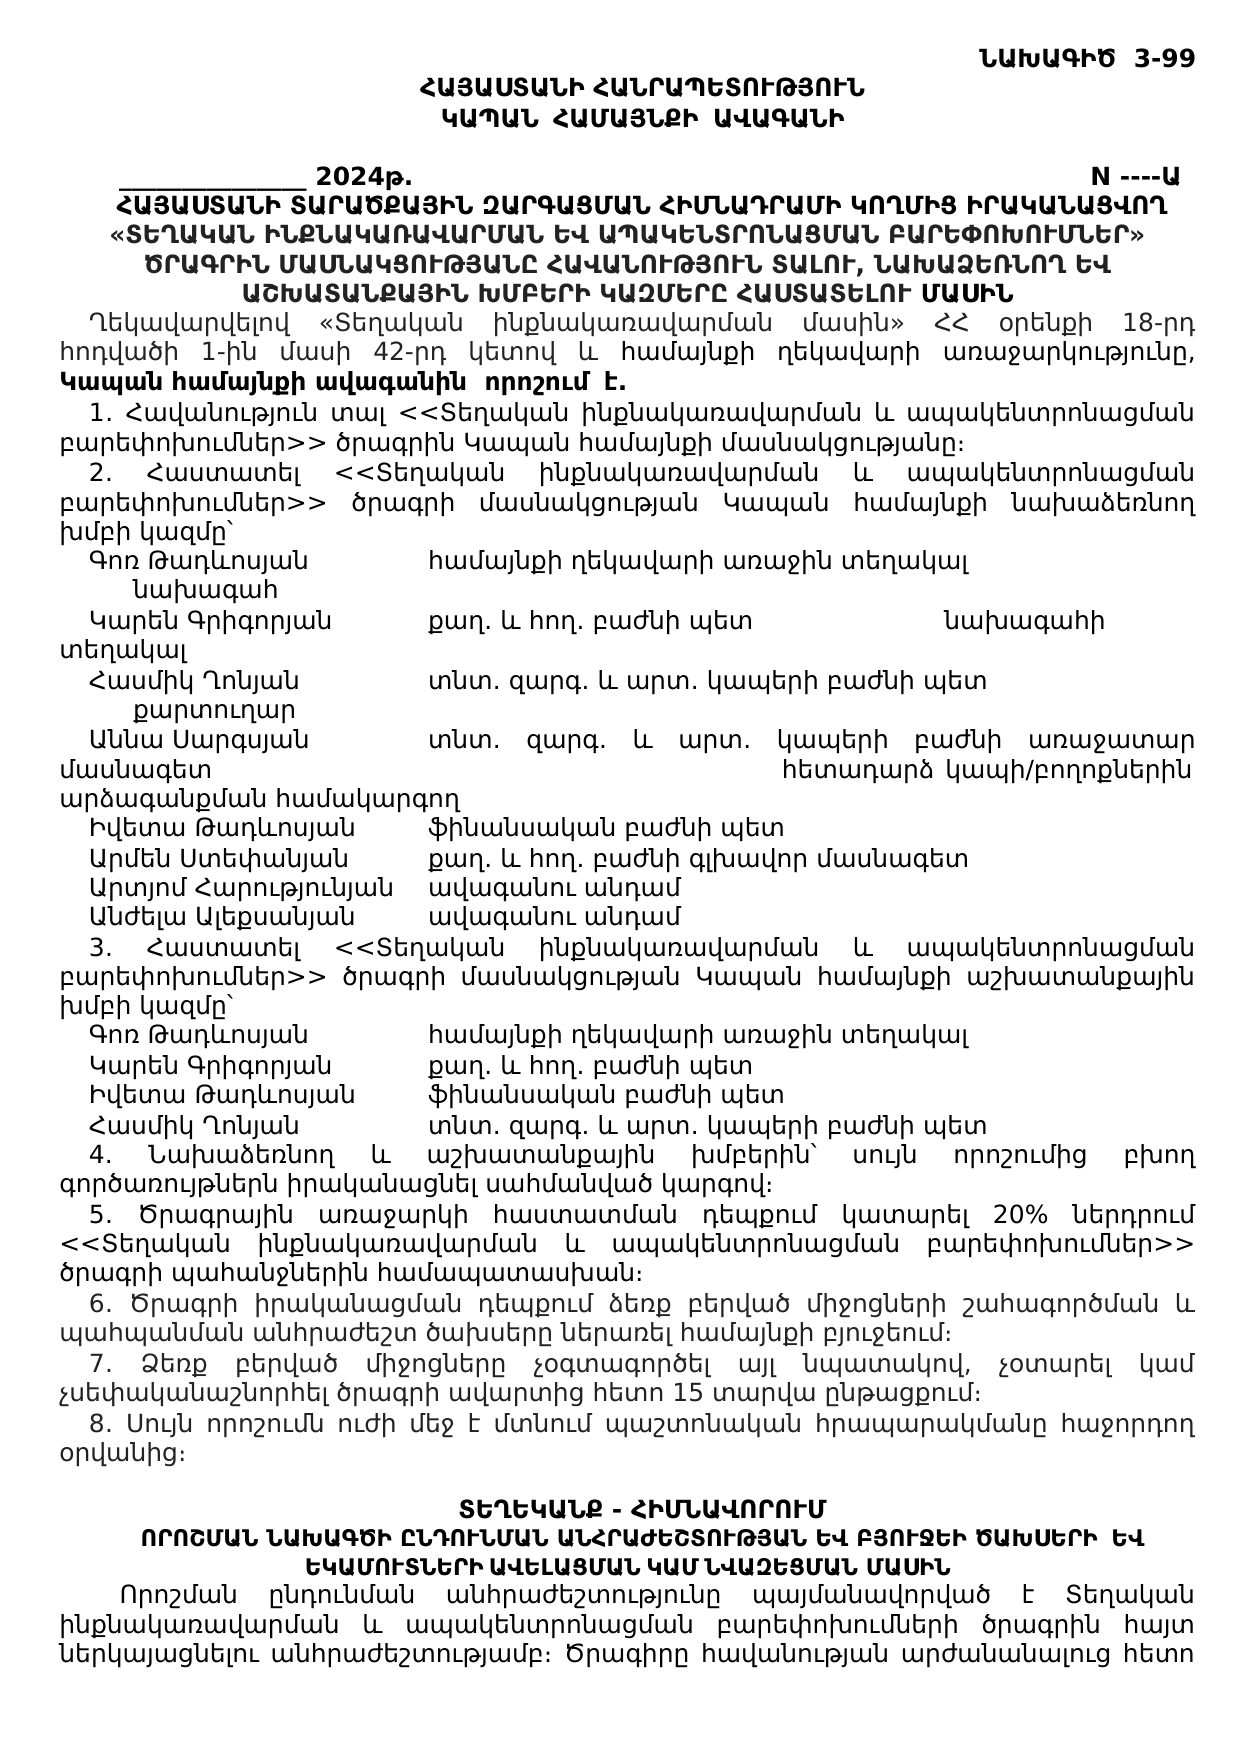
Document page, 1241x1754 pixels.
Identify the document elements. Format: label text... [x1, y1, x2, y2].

list 5․ Ծրագրային առաջարկի հաստատման դեպքում կատարել 20% ներդրում <<Տեղական ինքնակառավարման և ապակենտրոնացման բարեփոխումներ>> ծրագրի պահանջներին համապատասխան։ [59, 1199, 1196, 1288]
text ՀԱՅԱՍՏԱՆԻ ՀԱՆՐԱՊԵՏՈՒԹՅՈՒՆ [59, 73, 1196, 103]
text 2․ Հաստատել <<Տեղական ինքնակառավարման և ապակենտրոնացման բարեփոխումներ>> ծրագրի մասնակցության Կապան համայնքի նախաձեռնող խմբի կազմը՝ [59, 457, 1196, 546]
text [59, 1581, 1196, 1668]
text ՆԱԽԱԳԻԾ 3-99 [59, 44, 1196, 73]
text Կարեն Գրիգորյան քաղ․ և հող․ բաժնի պետ [59, 1050, 1196, 1080]
text _______________ 2024թ. N ----Ա [59, 162, 1196, 192]
text 8․ Սույն որոշումն ուժի մեջ է մտնում պաշտոնական հրապարակմանը հաջորդող օրվանից։ [59, 1407, 1196, 1467]
text Հասմիկ Ղոնյան տնտ․ զարգ․ և արտ․ կապերի բաժնի պետ [59, 1109, 1196, 1140]
text Իվետա Թադևոսյան ֆինանսական բաժնի պետ [59, 1080, 1196, 1109]
text Իվետա Թադևոսյան ֆինանսական բաժնի պետ [59, 813, 1196, 842]
text 3․ Հաստատել <<Տեղական ինքնակառավարման և ապակենտրոնացման բարեփոխումներ>> ծրագրի մասնակցության Կապան համայնքի աշխատանքային խմբի կազմը՝ [59, 931, 1196, 1021]
text Անժելա Ալեքսանյան ավագանու անդամ [59, 902, 1196, 931]
text Կարեն Գրիգորյան քաղ․ և հող․ բաժնի պետ նախագահի տեղակալ [59, 604, 1196, 664]
text Գոռ Թադևոսյան համայնքի ղեկավարի առաջին տեղակալ նախագահ [59, 546, 1196, 604]
list 6․ Ծրագրի իրականացման դեպքում ձեռք բերված միջոցների շահագործման և պահպանման անհրաժեշտ ծախսերը ներառել համայնքի բյուջեում։ [59, 1288, 1196, 1348]
text 1․ Հավանություն տալ <<Տեղական ինքնակառավարման և ապակենտրոնացման բարեփոխումներ>> ծրագրին Կապան համայնքի մասնակցությանը։ [59, 397, 1196, 457]
text Արտյոմ Հարությունյան ավագանու անդամ [59, 873, 1196, 902]
text ՀԱՅԱՍՏԱՆԻ ՏԱՐԱԾՔԱՅԻՆ ԶԱՐԳԱՑՄԱՆ ՀԻՄՆԱԴՐԱՄԻ ԿՈՂՄԻՑ ԻՐԱԿԱՆԱՑՎՈՂ «ՏԵՂԱԿԱՆ ԻՆՔՆԱԿԱՌԱՎԱՐՄԱՆ ԵՎ ԱՊԱԿԵՆՏՐՈՆԱՑՄԱՆ ԲԱՐԵՓՈԽՈՒՄՆԵՐ» ԾՐԱԳՐԻՆ ՄԱՍՆԱԿՑՈՒԹՅԱՆԸ ՀԱՎԱՆՈՒԹՅՈՒՆ ՏԱԼՈՒ, ՆԱԽԱՁԵՌՆՈՂ ԵՎ ԱՇԽԱՏԱՆՔԱՅԻՆ ԽՄԲԵՐԻ ԿԱԶՄԵՐԸ ՀԱՍՏԱՏԵԼՈՒ ՄԱՍԻՆ [59, 192, 1196, 308]
text Աննա Սարգսյան տնտ․ զարգ․ և արտ․ կապերի բաժնի առաջատար մասնագետ հետադարձ կապի/բողոքներին արձագանքման համակարգող [59, 724, 1196, 813]
text 4. Նախաձեռնող և աշխատանքային խմբերին՝ սույն որոշումից բխող գործառույթներն իրականացնել սահմանված կարգով։ [59, 1140, 1196, 1199]
text Գոռ Թադևոսյան համայնքի ղեկավարի առաջին տեղակալ [59, 1021, 1196, 1050]
text Ղեկավարվելով «Տեղական ինքնակառավարման մասին» ՀՀ օրենքի 18-րդ հոդվածի 1-ին մասի 42-րդ կետով և համայնքի ղեկավարի առաջարկությունը, Կապան համայնքի ավագանին որոշում է. [59, 308, 1196, 397]
text 7․ Ձեռք բերված միջոցները չօգտագործել այլ նպատակով, չօտարել կամ չսեփականաշնորհել ծրագրի ավարտից հետո 15 տարվա ընթացքում։ [59, 1348, 1196, 1407]
text ԿԱՊԱՆ ՀԱՄԱՅՆՔԻ ԱՎԱԳԱՆԻ [59, 103, 1196, 133]
text Արմեն Ստեփանյան քաղ․ և հող․ բաժնի գլխավոր մասնագետ [59, 842, 1196, 873]
text ՏԵՂԵԿԱՆՔ - ՀԻՄՆԱՎՈՐՈՒՄ [59, 1495, 1196, 1524]
text Հասմիկ Ղոնյան տնտ․ զարգ․ և արտ․ կապերի բաժնի պետ քարտուղար [59, 664, 1196, 724]
text ՈՐՈՇՄԱՆ ՆԱԽԱԳԾԻ ԸՆԴՈՒՆՄԱՆ ԱՆՀՐԱԺԵՇՏՈՒԹՅԱՆ ԵՎ ԲՅՈՒՋԵԻ ԾԱԽՍԵՐԻ ԵՎ ԵԿԱՄՈՒՏՆԵՐԻ ԱՎԵԼԱՑՄԱՆ ԿԱՄ ՆՎԱԶԵՑՄԱՆ ՄԱՍԻՆ [59, 1524, 1196, 1581]
